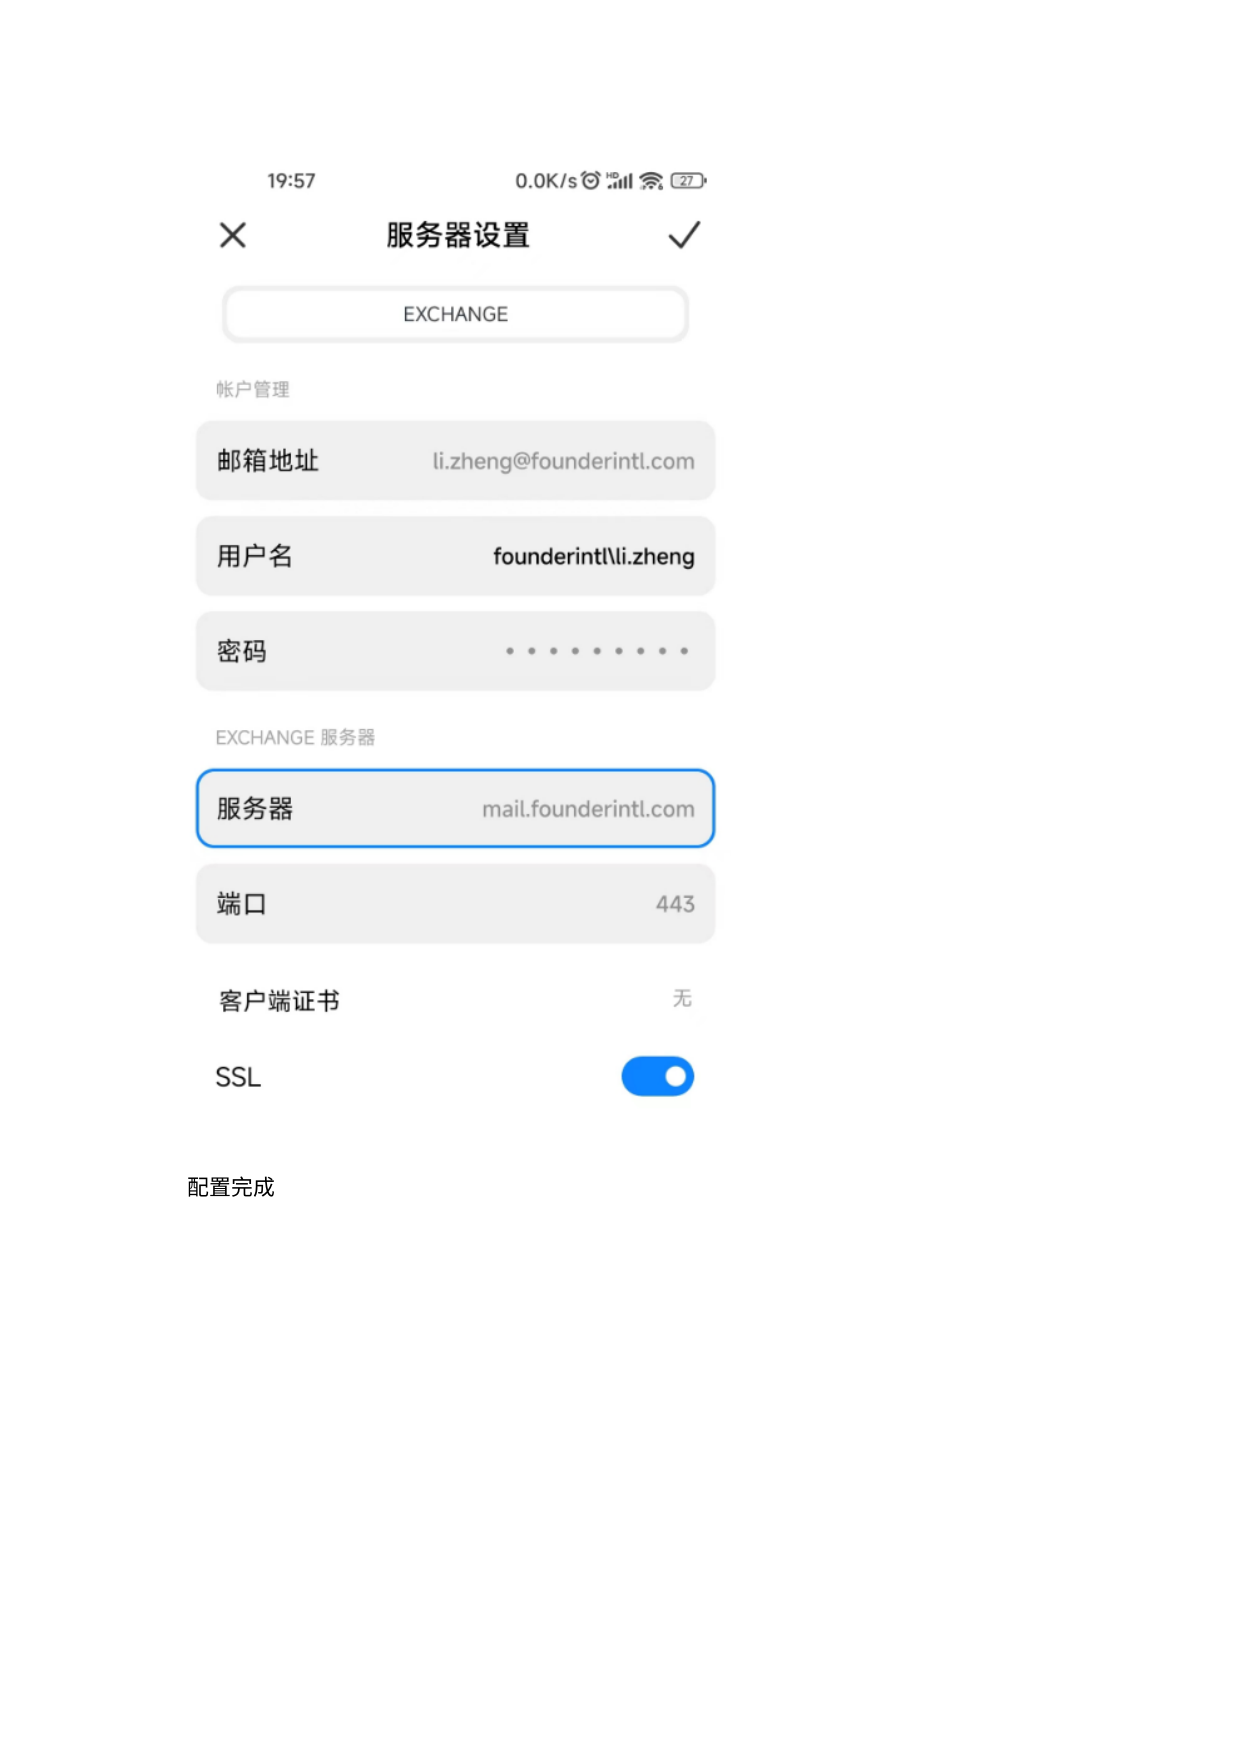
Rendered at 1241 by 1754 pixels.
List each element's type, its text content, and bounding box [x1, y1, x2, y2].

text 配置完成 [187, 1169, 1053, 1202]
picture [187, 162, 732, 1132]
